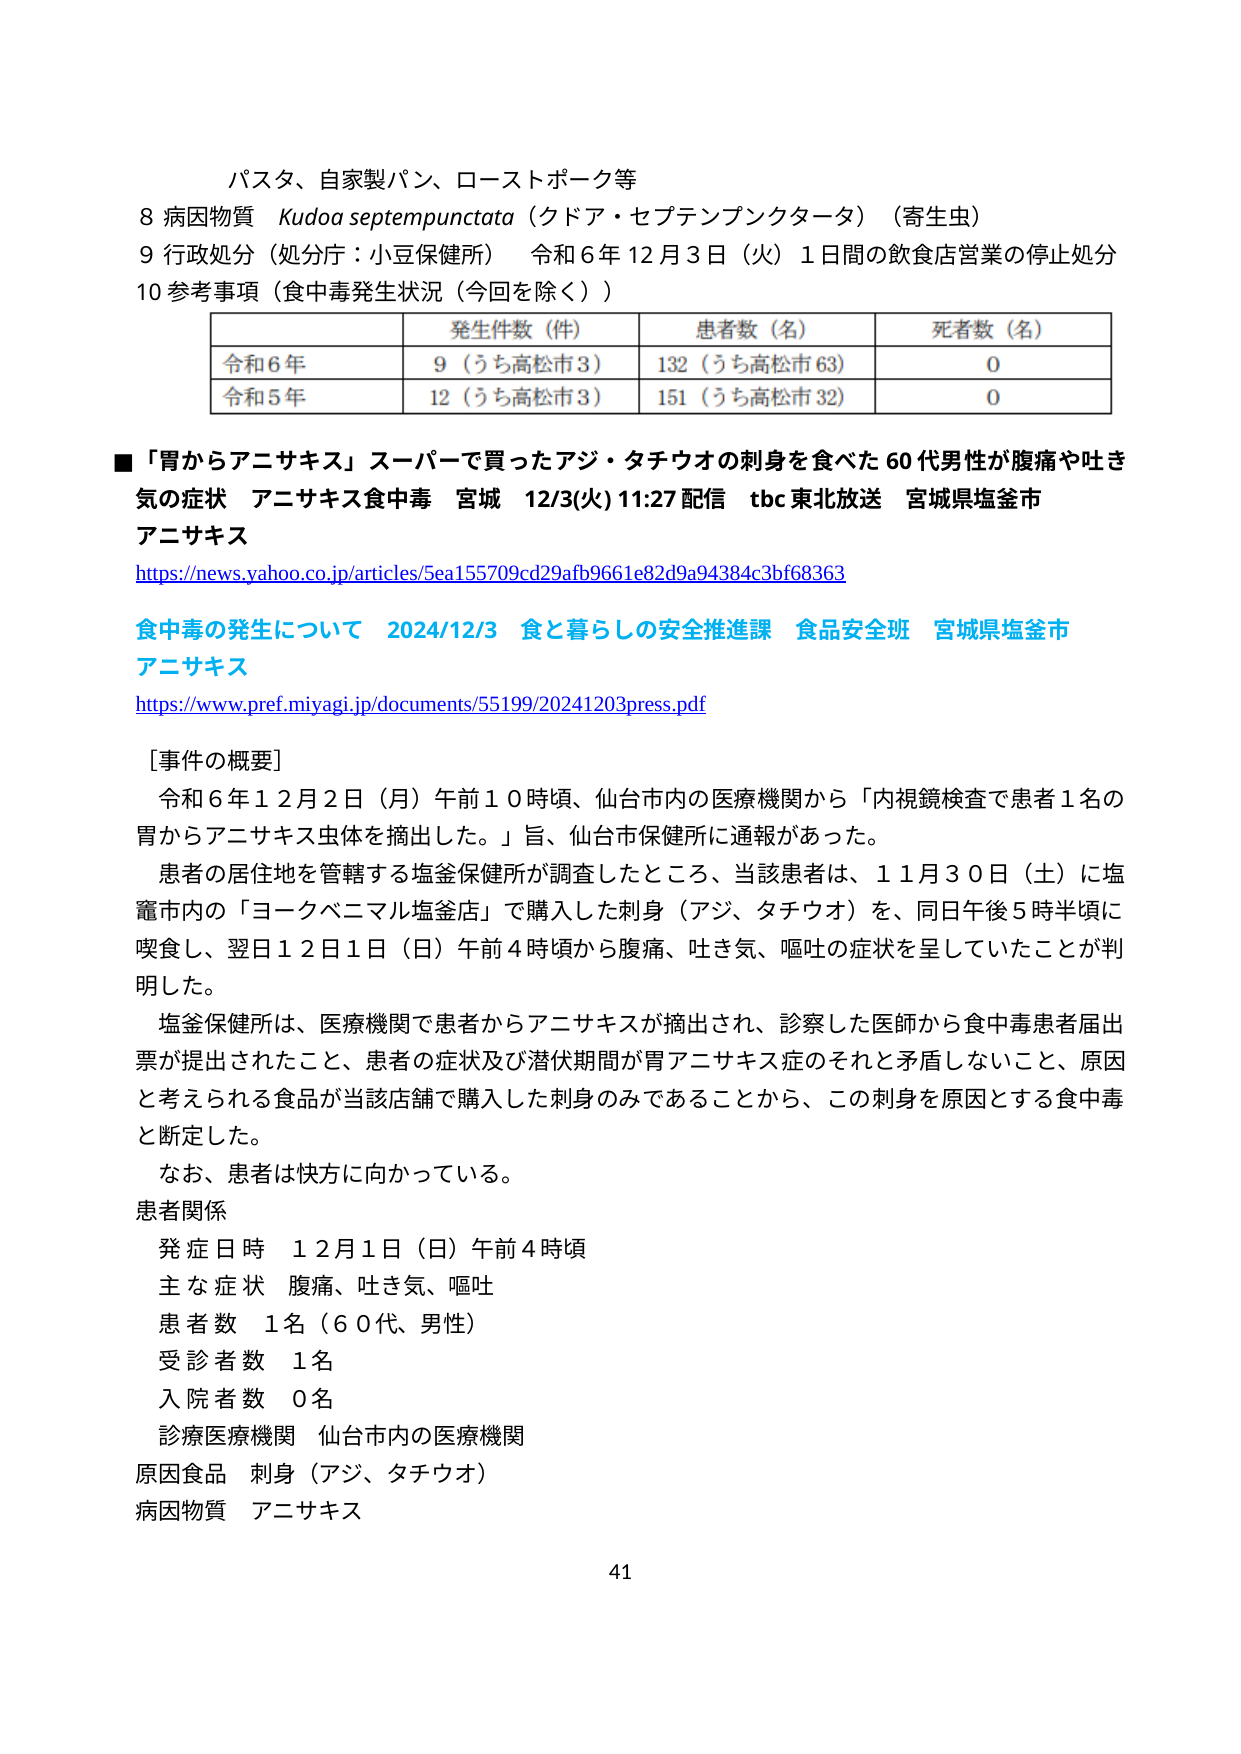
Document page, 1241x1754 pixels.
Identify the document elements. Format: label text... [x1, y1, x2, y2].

text https://www.pref.miyagi.jp/documents/55199/20241203press.pdf [112, 685, 1128, 722]
text アニサキス [112, 647, 1128, 685]
text ９ 行政処分（処分庁：小豆保健所） 令和６年 12 月３日（火）１日間の飲食店営業の停止処分 [135, 235, 1128, 272]
text 塩釜保健所は、医療機関で患者からアニサキスが摘出され、診察した医師から食中毒患者届出票が提出されたこと、患者の症状及び潜伏期間が胃アニサキス症のそれと矛盾しないこと、原因と考えられる食品が当該店舗で購入した刺身のみであることから、この刺身を原因とする食中毒と断定した。 [135, 1003, 1128, 1153]
text 患者関係 [112, 1191, 1128, 1228]
text 入 院 者 数 ０名 [112, 1378, 1128, 1416]
text 診療医療機関 仙台市内の医療機関 [112, 1416, 1128, 1453]
text 受 診 者 数 １名 [112, 1341, 1128, 1378]
text 主 な 症 状 腹痛、吐き気、嘔吐 [112, 1266, 1128, 1303]
text 令和６年１２月２日（月）午前１０時頃、仙台市内の医療機関から「内視鏡検査で患者１名の胃からアニサキス虫体を摘出した。」旨、仙台市保健所に通報があった。 [135, 778, 1128, 853]
text ８ 病因物質 Kudoa septempunctata（クドア・セプテンプンクタータ）（寄生虫） [135, 197, 1128, 235]
text 原因食品 刺身（アジ、タチウオ） [112, 1453, 1128, 1491]
text 10 参考事項（食中毒発生状況（今回を除く）） [135, 272, 1128, 310]
text https://news.yahoo.co.jp/articles/5ea155709cd29afb9661e82d9a94384c3bf68363 [112, 553, 1128, 591]
text アニサキス [112, 516, 1128, 553]
text ［事件の概要］ [112, 741, 1128, 778]
text なお、患者は快方に向かっている。 [112, 1153, 1128, 1191]
picture [204, 311, 1117, 421]
text 食中毒の発生について 2024/12/3 食と暮らしの安全推進課 食品安全班 宮城県塩釜市 [112, 610, 1128, 647]
text 病因物質 アニサキス [112, 1491, 1128, 1528]
text 患者の居住地を管轄する塩釜保健所が調査したところ、当該患者は、１１月３０日（土）に塩竈市内の「ヨークベニマル塩釜店」で購入した刺身（アジ、タチウオ）を、同日午後５時半頃に喫食し、翌日１２日１日（日）午前４時頃から腹痛、吐き気、嘔吐の症状を呈していたことが判明した。 [135, 853, 1128, 1003]
text ■「胃からアニサキス」スーパーで買ったアジ・タチウオの刺身を食べた60代男性が腹痛や吐き気の症状 アニサキス食中毒 宮城 12/3(火) 11:27配信 tbc東北放送 宮城県塩釜市 [112, 441, 1128, 516]
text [204, 160, 1128, 197]
text 患 者 数 １名（６０代、男性） [112, 1303, 1128, 1341]
text 発 症 日 時 １２月１日（日）午前４時頃 [112, 1228, 1128, 1266]
